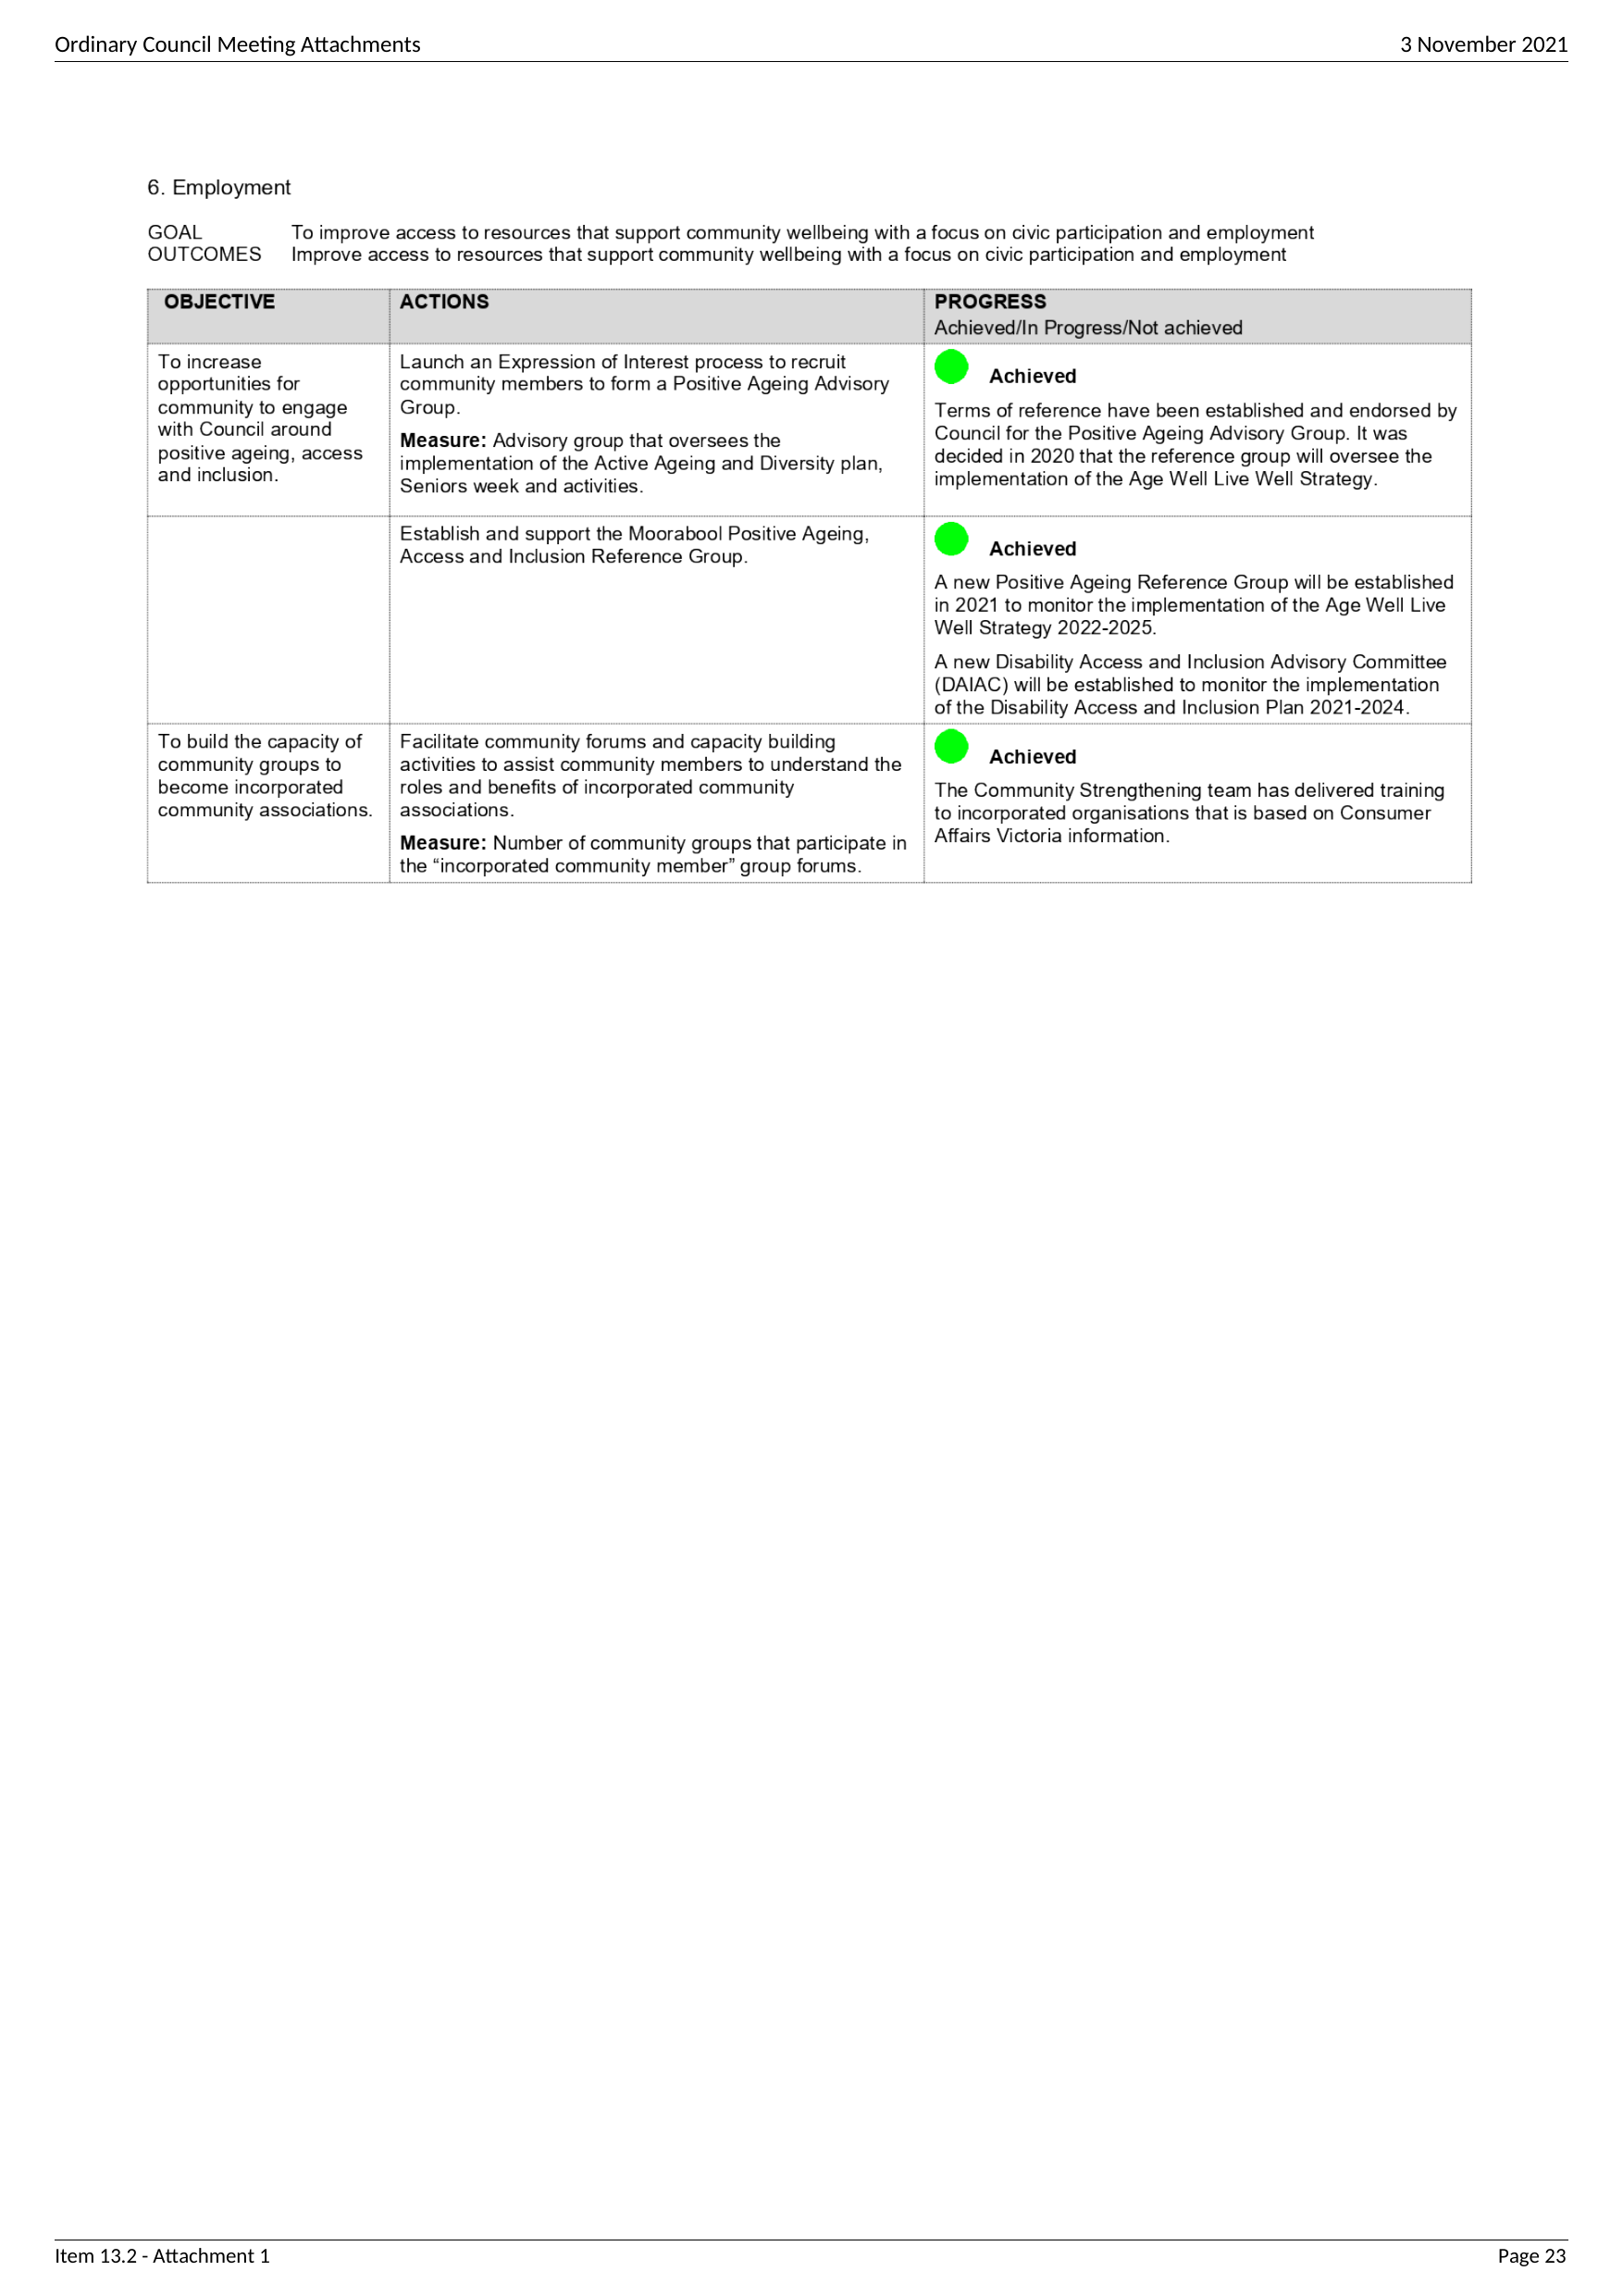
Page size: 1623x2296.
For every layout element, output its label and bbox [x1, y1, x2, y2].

picture [73, 104, 1550, 2206]
